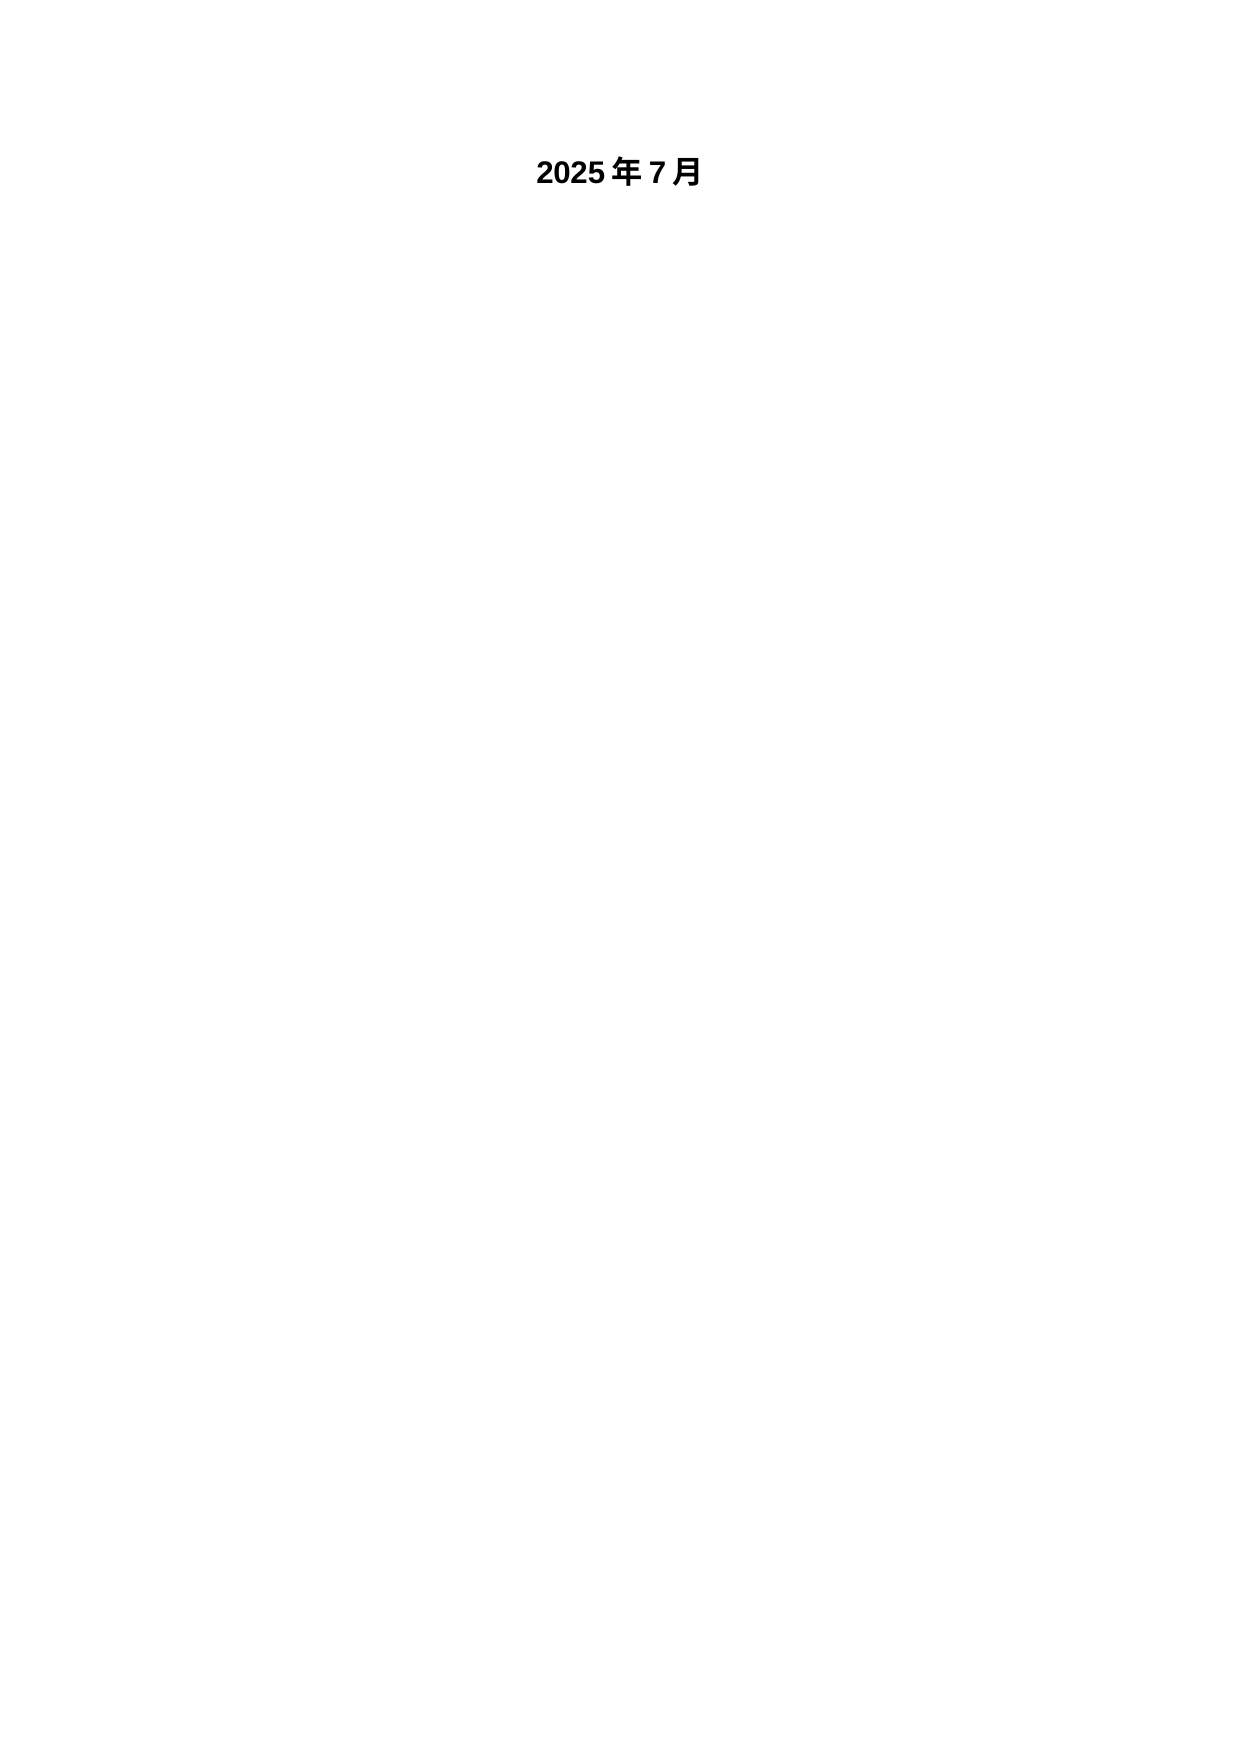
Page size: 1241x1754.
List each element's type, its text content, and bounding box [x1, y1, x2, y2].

text 2025年7月 [150, 150, 1090, 193]
